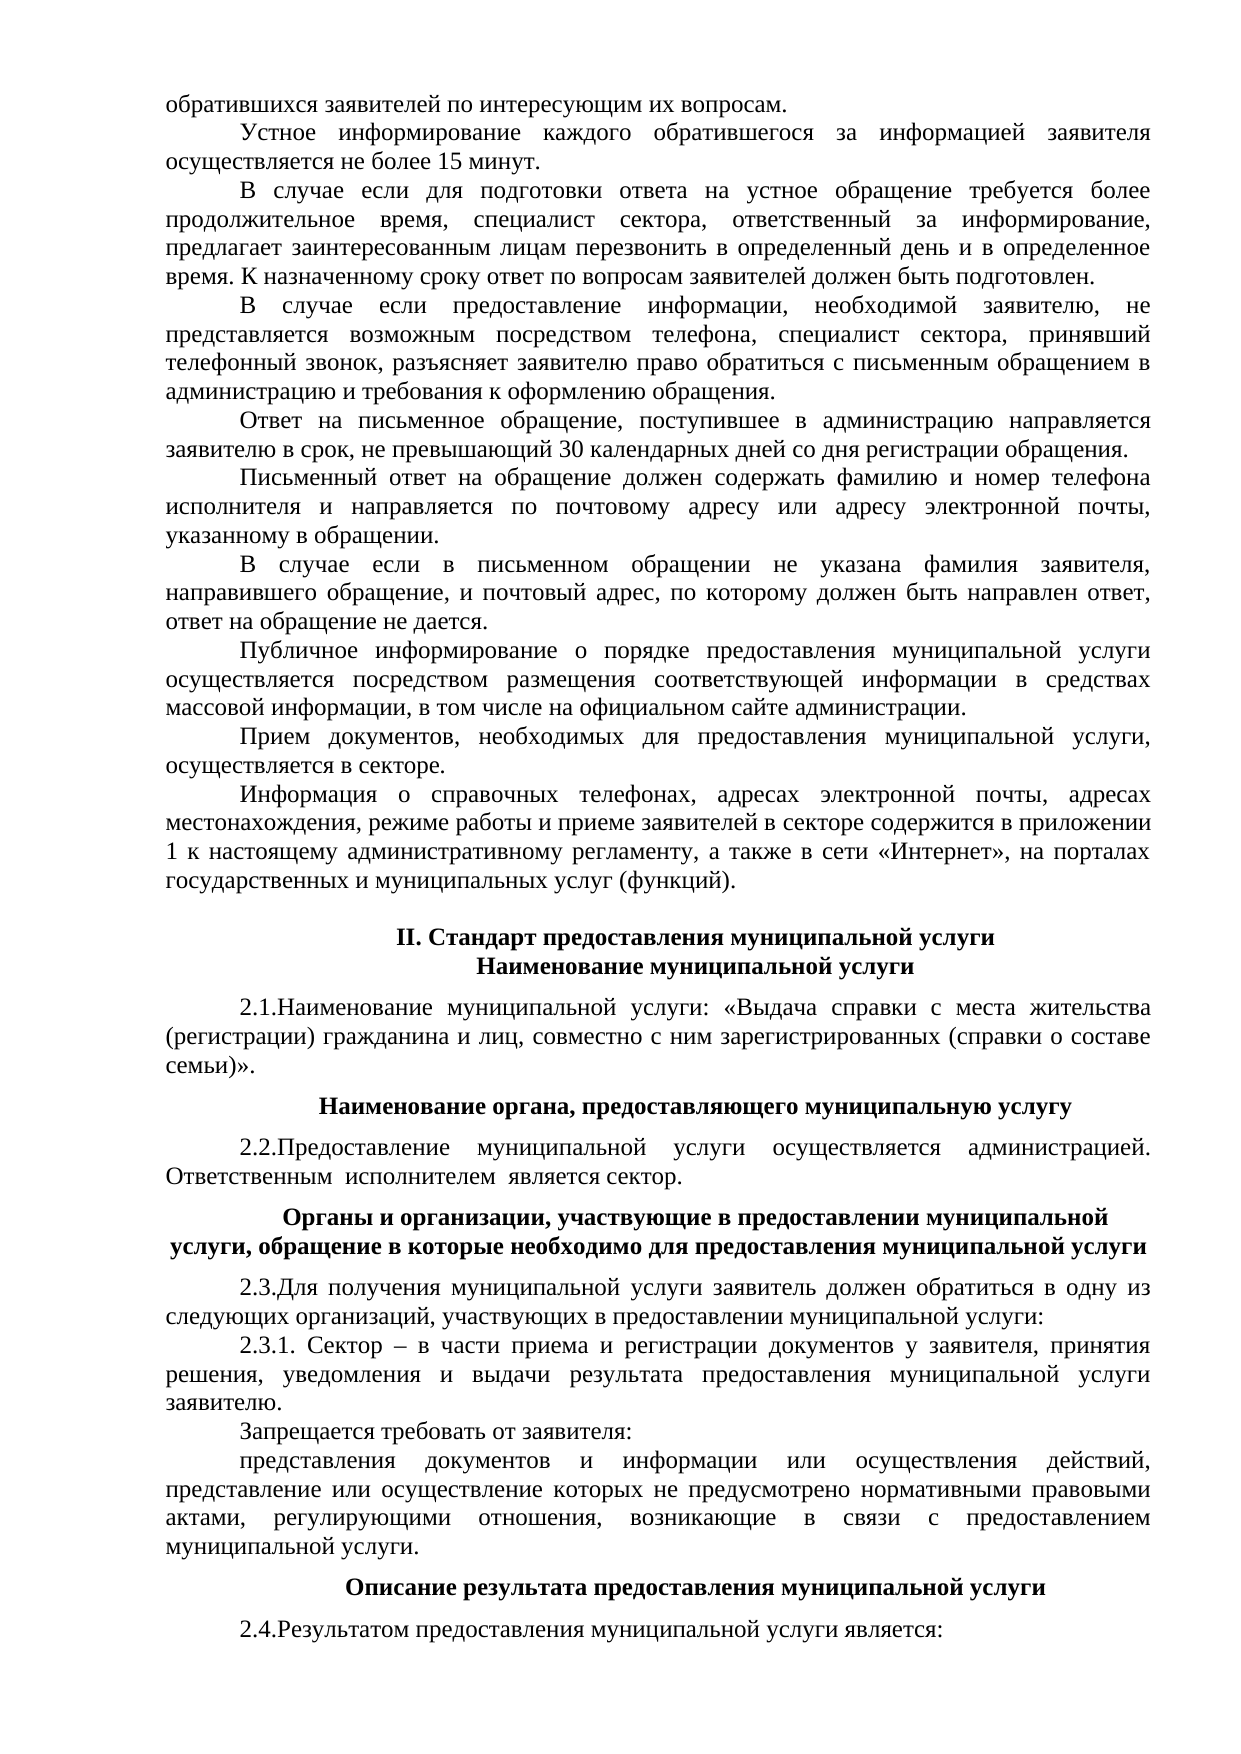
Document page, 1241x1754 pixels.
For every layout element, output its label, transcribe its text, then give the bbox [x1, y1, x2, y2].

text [165, 89, 1152, 117]
text Наименование органа, предоставляющего муниципальную услугу [165, 1091, 1152, 1120]
text Запрещается требовать от заявителя: [165, 1416, 1152, 1445]
text 2.3.Для получения муниципальной услуги заявитель должен обратиться в одну из следующих организаций, участвующих в предоставлении муниципальной услуги: [165, 1272, 1152, 1330]
text Органы и организации, участвующие в предоставлении муниципальной услуги, обращение в которые необходимо для предоставления муниципальной услуги [165, 1202, 1152, 1260]
text Публичное информирование о порядке предоставления муниципальной услуги осуществляется посредством размещения соответствующей информации в средствах массовой информации, в том числе на официальном сайте администрации. [165, 635, 1152, 721]
text Информация о справочных телефонах, адресах электронной почты, адресах местонахождения, режиме работы и приеме заявителей в секторе содержится в приложении 1 к настоящему административному регламенту, а также в сети «Интернет», на порталах государственных и муниципальных услуг (функций). [165, 779, 1152, 894]
text 2.4.Результатом предоставления муниципальной услуги является: [165, 1614, 1152, 1642]
text представления документов и информации или осуществления действий, представление или осуществление которых не предусмотрено нормативными правовыми актами, регулирующими отношения, возникающие в связи с предоставлением муниципальной услуги. [165, 1445, 1152, 1560]
text Описание результата предоставления муниципальной услуги [165, 1572, 1152, 1601]
text В случае если для подготовки ответа на устное обращение требуется более продолжительное время, специалист сектора, ответственный за информирование, предлагает заинтересованным лицам перезвонить в определенный день и в определенное время. К назначенному сроку ответ по вопросам заявителей должен быть подготовлен. [165, 175, 1152, 290]
text В случае если предоставление информации, необходимой заявителю, не представляется возможным посредством телефона, специалист сектора, принявший телефонный звонок, разъясняет заявителю право обратиться с письменным обращением в администрацию и требования к оформлению обращения. [165, 290, 1152, 405]
text 2.2.Предоставление муниципальной услуги осуществляется администрацией. Ответственным исполнителем является сектор. [165, 1132, 1152, 1190]
text 2.3.1. Сектор – в части приема и регистрации документов у заявителя, принятия решения, уведомления и выдачи результата предоставления муниципальной услуги заявителю. [165, 1330, 1152, 1416]
text Ответ на письменное обращение, поступившее в администрацию направляется заявителю в срок, не превышающий 30 календарных дней со дня регистрации обращения. [165, 405, 1152, 462]
text Наименование муниципальной услуги [165, 951, 1152, 980]
text II. Стандарт предоставления муниципальной услуги [165, 922, 1152, 951]
text В случае если в письменном обращении не указана фамилия заявителя, направившего обращение, и почтовый адрес, по которому должен быть направлен ответ, ответ на обращение не дается. [165, 549, 1152, 635]
text Устное информирование каждого обратившегося за информацией заявителя осуществляется не более 15 минут. [165, 117, 1152, 175]
text Письменный ответ на обращение должен содержать фамилию и номер телефона исполнителя и направляется по почтовому адресу или адресу электронной почты, указанному в обращении. [165, 462, 1152, 549]
text 2.1.Наименование муниципальной услуги: «Выдача справки с места жительства (регистрации) гражданина и лиц, совместно с ним зарегистрированных (справки о составе семьи)». [165, 992, 1152, 1079]
text Прием документов, необходимых для предоставления муниципальной услуги, осуществляется в секторе. [165, 721, 1152, 779]
